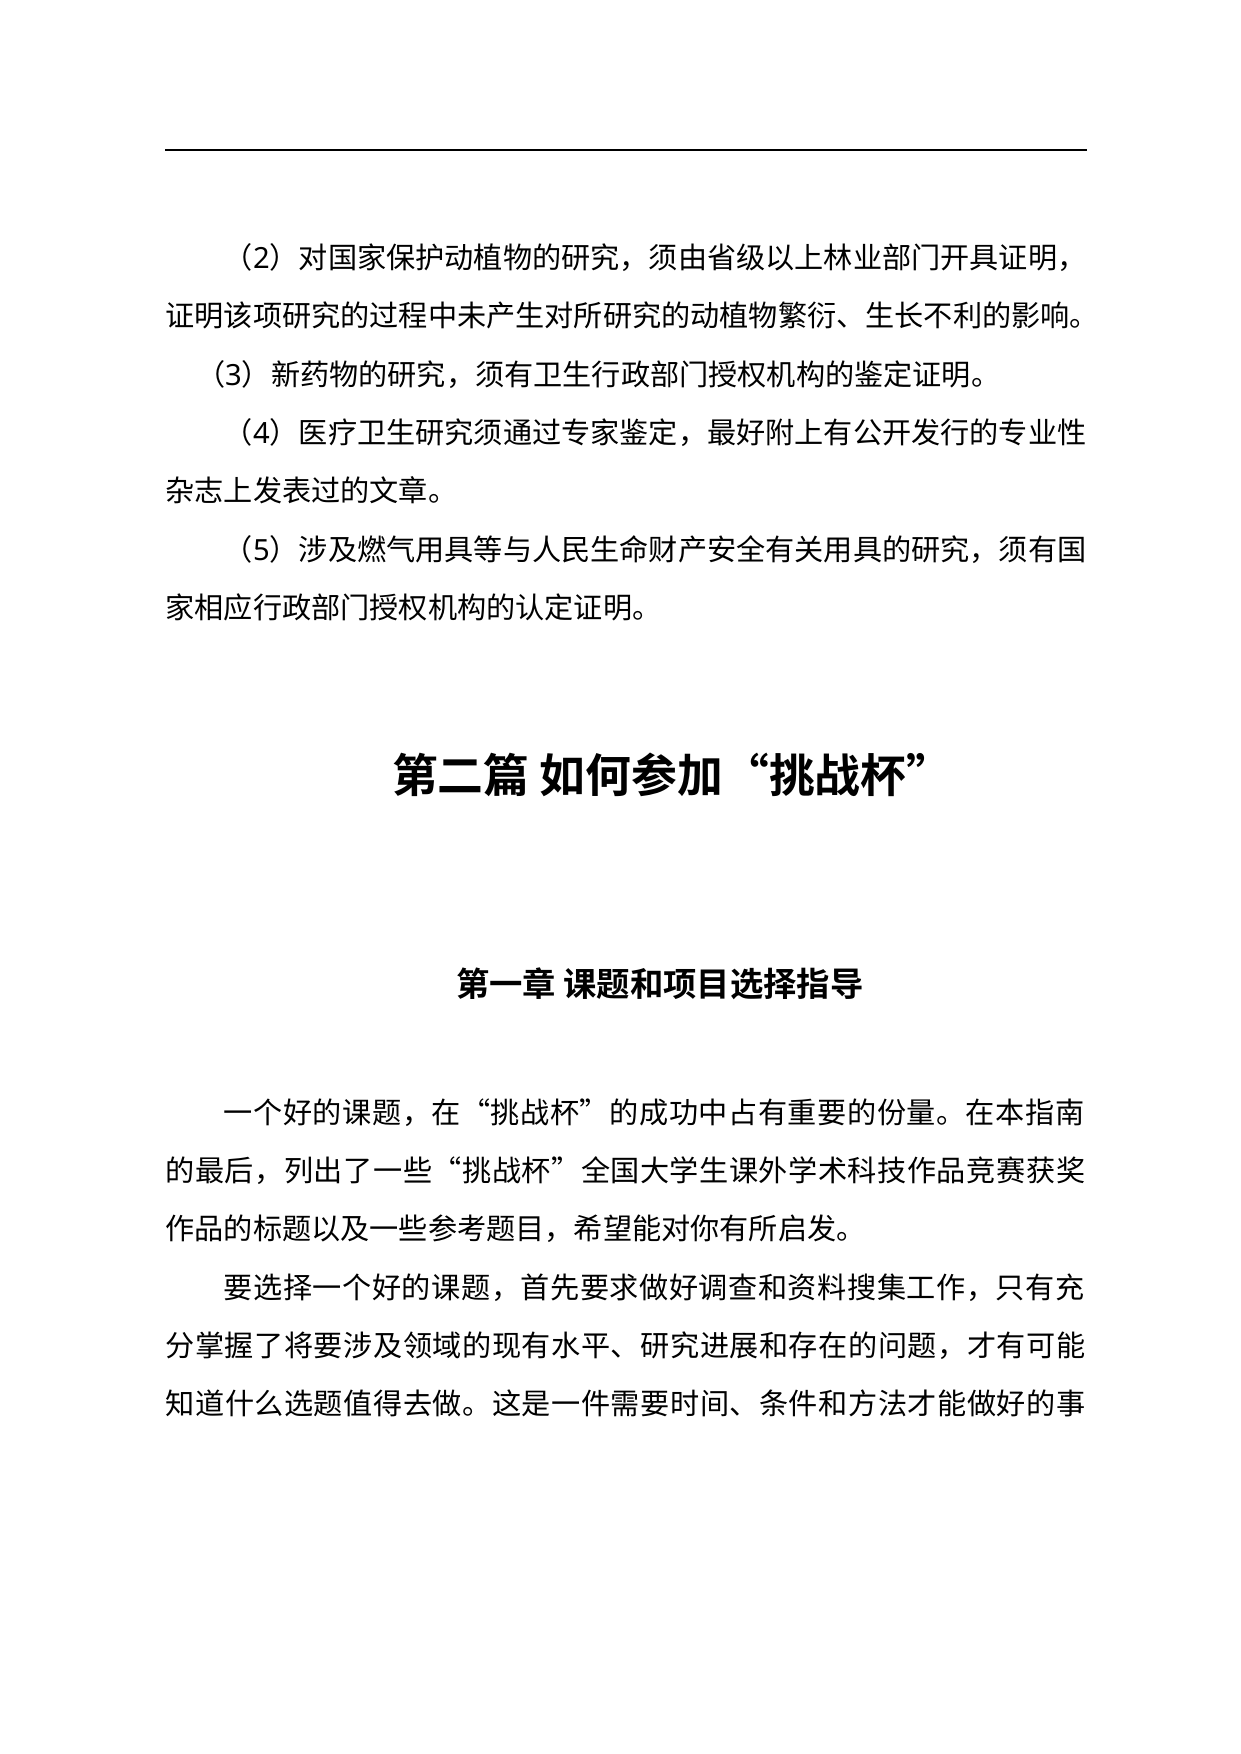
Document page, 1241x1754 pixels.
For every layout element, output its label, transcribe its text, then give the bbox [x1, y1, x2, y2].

text （2）对国家保护动植物的研究，须由省级以上林业部门开具证明，证明该项研究的过程中未产生对所研究的动植物繁衍、生长不利的影响。 [165, 222, 1087, 338]
text （4）医疗卫生研究须通过专家鉴定，最好附上有公开发行的专业性杂志上发表过的文章。 [165, 397, 1087, 513]
subtitle 第一章 课题和项目选择指导 [165, 949, 1087, 1014]
text （5）涉及燃气用具等与人民生命财产安全有关用具的研究，须有国家相应行政部门授权机构的认定证明。 [165, 513, 1087, 630]
text 一个好的课题，在“挑战杯”的成功中占有重要的份量。在本指南的最后，列出了一些“挑战杯”全国大学生课外学术科技作品竞赛获奖作品的标题以及一些参考题目，希望能对你有所启发。 [165, 1076, 1087, 1251]
text （3）新药物的研究，须有卫生行政部门授权机构的鉴定证明。 [165, 338, 1087, 397]
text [165, 1251, 1087, 1426]
subtitle 第二篇 如何参加“挑战杯” [165, 724, 1087, 821]
